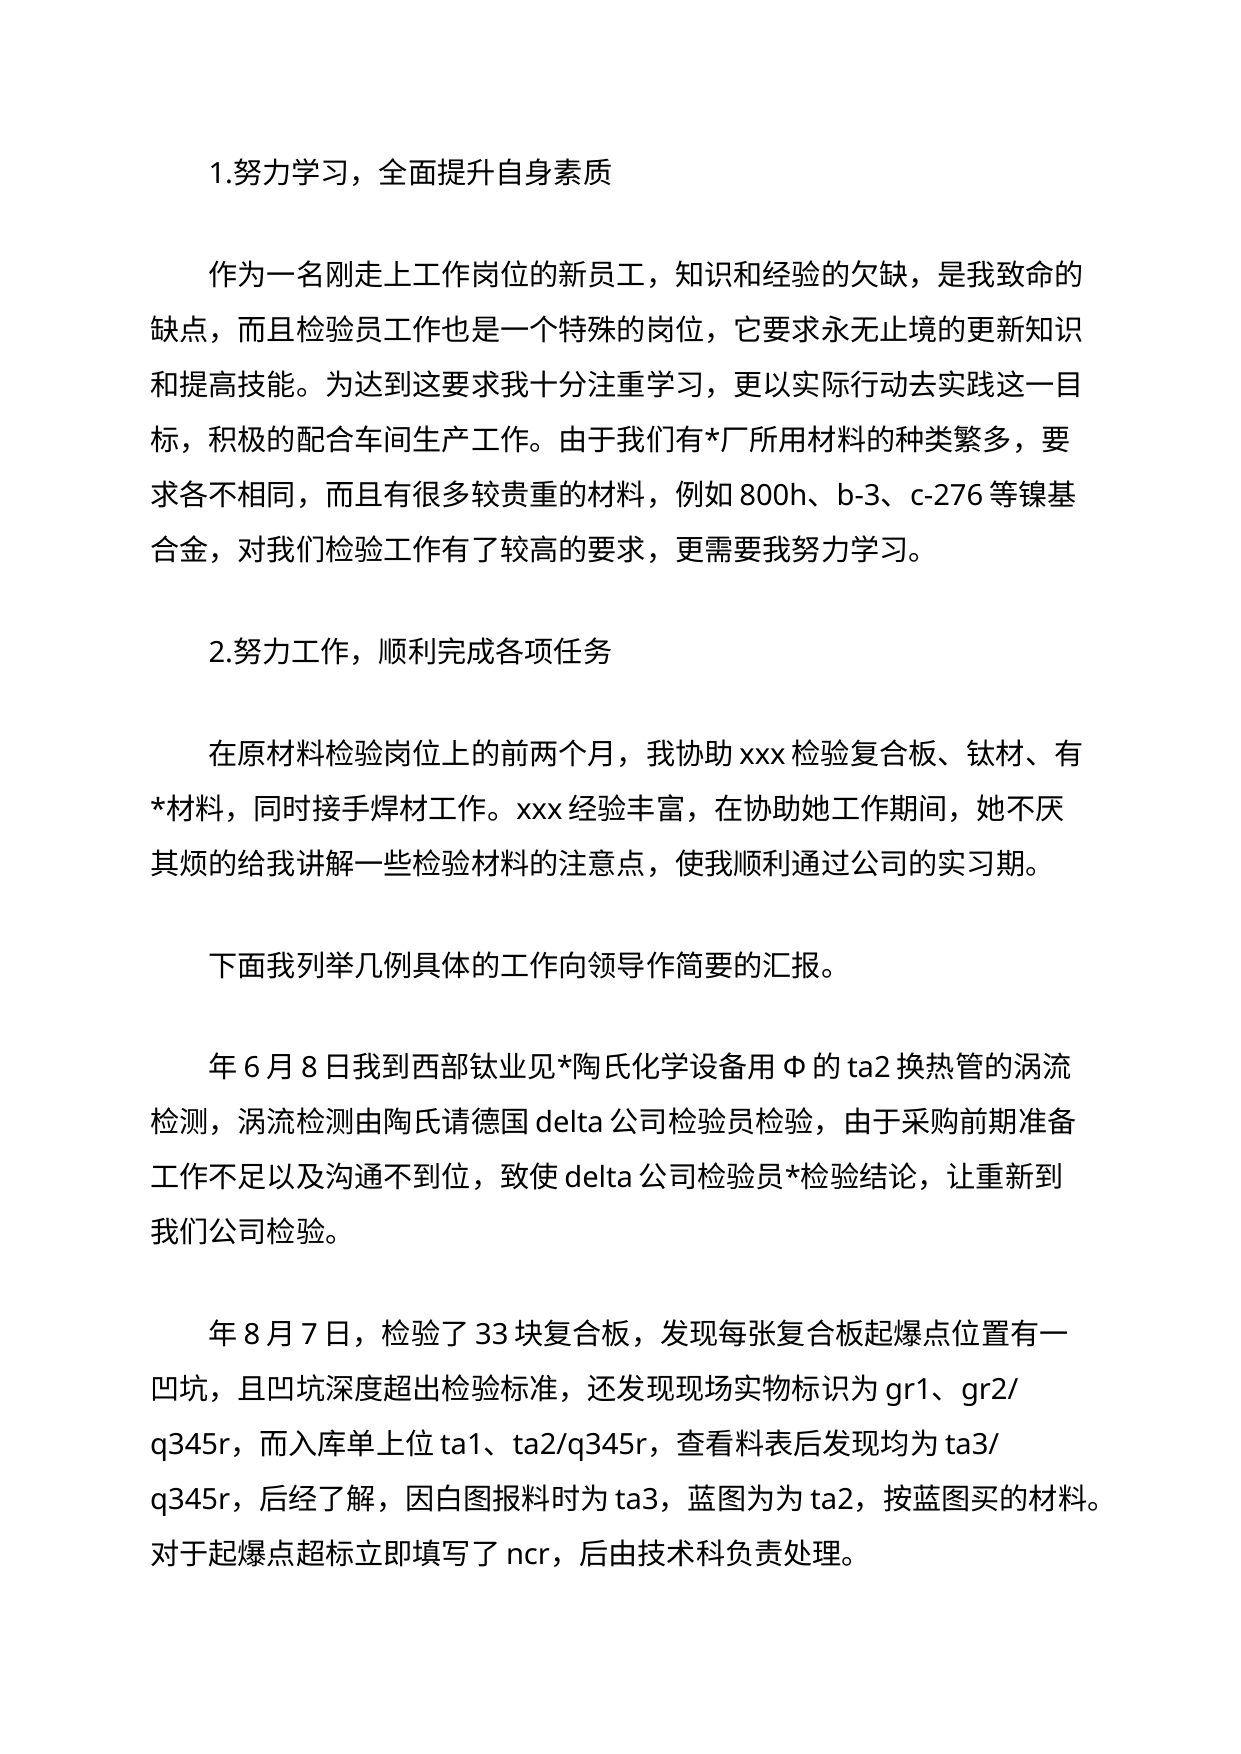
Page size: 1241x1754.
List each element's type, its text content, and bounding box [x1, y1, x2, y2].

text 年8月7日，检验了33块复合板，发现每张复合板起爆点位置有一凹坑，且凹坑深度超出检验标准，还发现现场实物标识为gr1、gr2/q345r，而入库单上位ta1、ta2/q345r，查看料表后发现均为ta3/q345r，后经了解，因白图报料时为ta3，蓝图为为ta2，按蓝图买的材料。对于起爆点超标立即填写了ncr，后由技术科负责处理。 [150, 1311, 1090, 1573]
text 1.努力学习，全面提升自身素质 [150, 150, 1090, 192]
text 在原材料检验岗位上的前两个月，我协助xxx检验复合板、钛材、有*材料，同时接手焊材工作。xxx经验丰富，在协助她工作期间，她不厌其烦的给我讲解一些检验材料的注意点，使我顺利通过公司的实习期。 [150, 730, 1090, 883]
text 2.努力工作，顺利完成各项任务 [150, 628, 1090, 671]
text 作为一名刚走上工作岗位的新员工，知识和经验的欠缺，是我致命的缺点，而且检验员工作也是一个特殊的岗位，它要求永无止境的更新知识和提高技能。为达到这要求我十分注重学习，更以实际行动去实践这一目标，积极的配合车间生产工作。由于我们有*厂所用材料的种类繁多，要求各不相同，而且有很多较贵重的材料，例如800h、b-3、c-276等镍基合金，对我们检验工作有了较高的要求，更需要我努力学习。 [150, 252, 1090, 569]
text 年6月8日我到西部钛业见*陶氏化学设备用Ф的ta2换热管的涡流检测，涡流检测由陶氏请德国delta公司检验员检验，由于采购前期准备工作不足以及沟通不到位，致使delta公司检验员*检验结论，让重新到我们公司检验。 [150, 1044, 1090, 1251]
text 下面我列举几例具体的工作向领导作简要的汇报。 [150, 942, 1090, 984]
